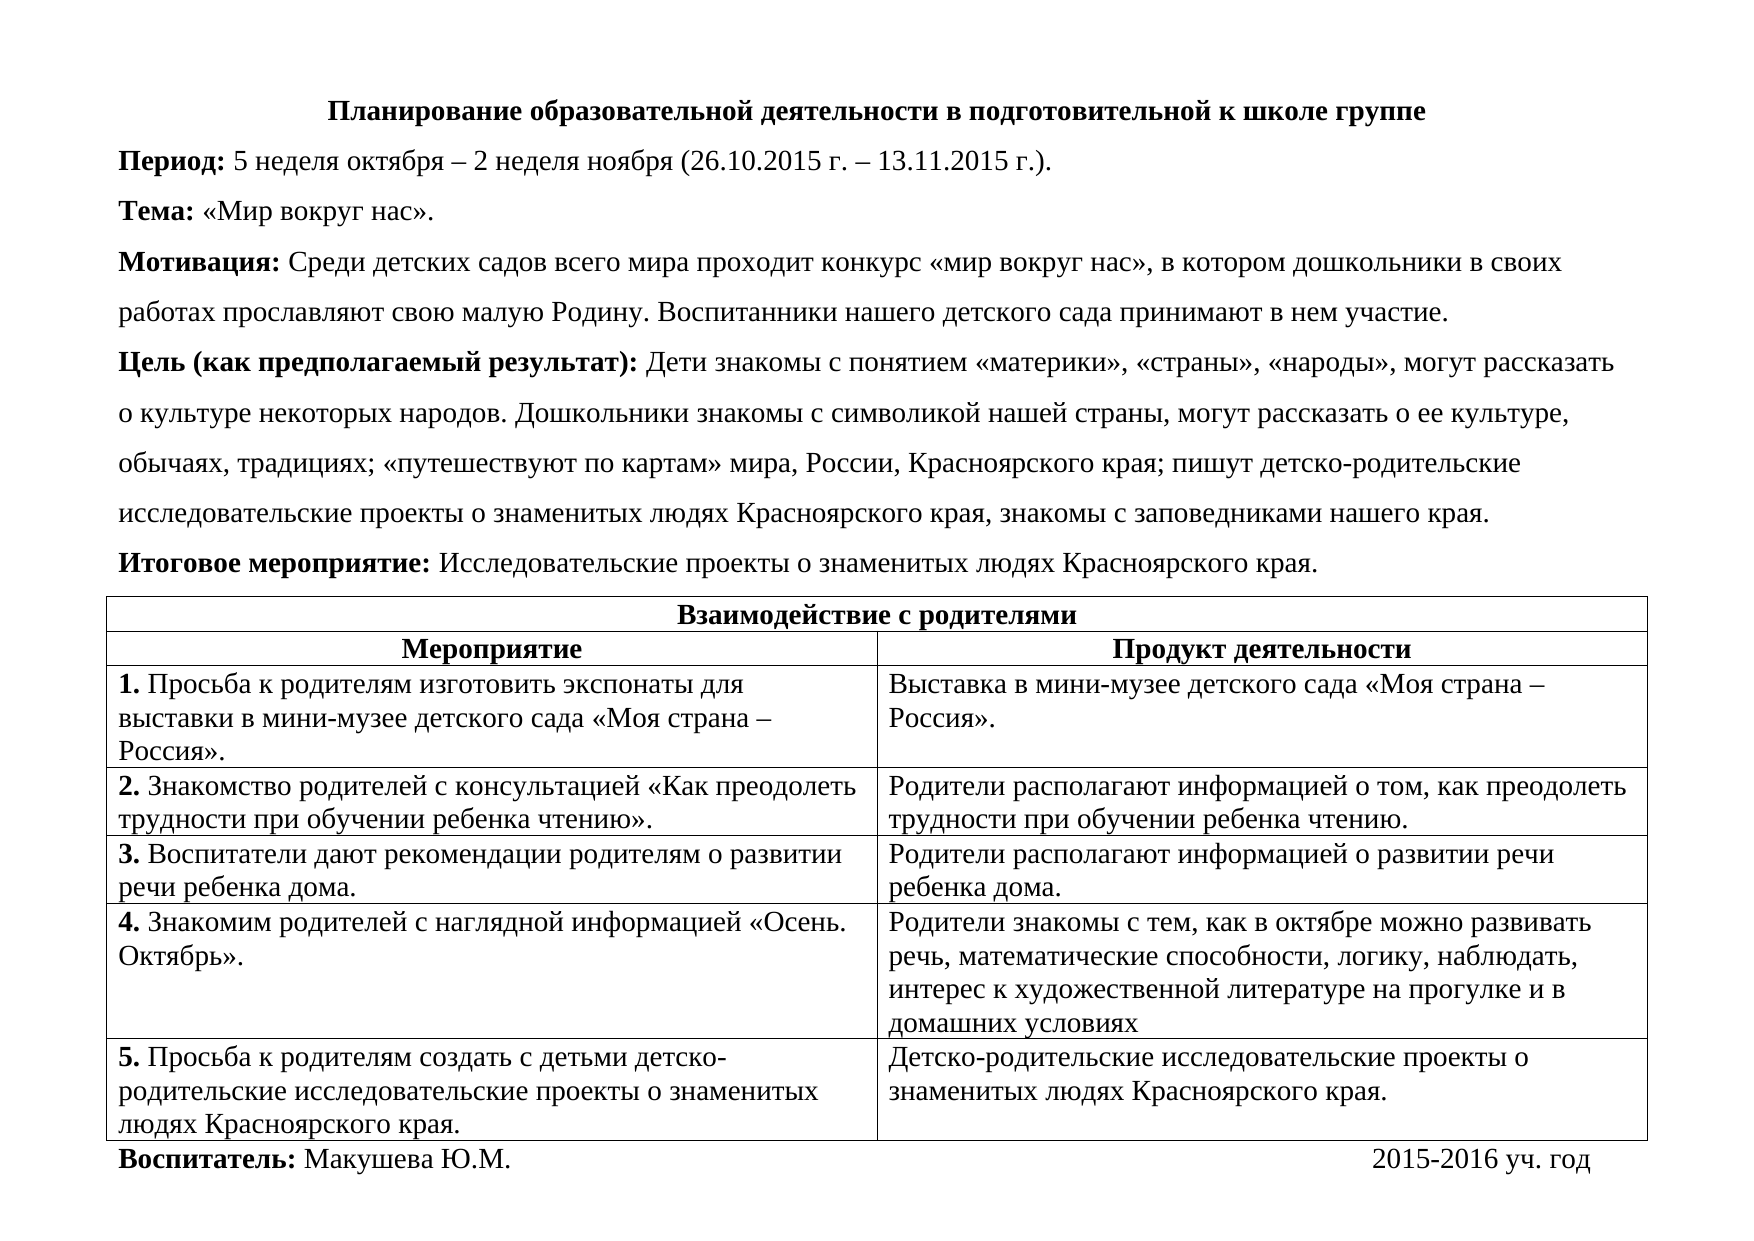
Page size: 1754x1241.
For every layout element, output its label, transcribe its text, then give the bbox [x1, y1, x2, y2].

table_cell 3. Воспитатели дают рекомендации родителям о развитии речи ребенка дома. [107, 836, 877, 903]
table_cell Родители располагают информацией о развитии речи ребенка дома. [878, 836, 1647, 903]
table_header Взаимодействие с родителями [107, 597, 1647, 631]
table_cell Детско-родительские исследовательские проекты о знаменитых людях Красноярского края. [878, 1039, 1647, 1140]
table_cell 1. Просьба к родителям изготовить экспонаты для выставки в мини-музее детского сада «Моя страна – Россия». [107, 666, 877, 767]
text Планирование образовательной деятельности в подготовительной к школе группе [118, 93, 1636, 126]
text Период: 5 неделя октября – 2 неделя ноября (26.10.2015 г. – 13.11.2015 г.). [118, 143, 1636, 177]
text Мотивация: Среди детских садов всего мира проходит конкурс «мир вокруг нас», в котором дошкольники в своих работах прославляют свою малую Родину. Воспитанники нашего детского сада принимают в нем участие. [118, 244, 1636, 328]
table_cell Мероприятие [107, 632, 877, 665]
text Воспитатель: Макушева Ю.М. 2015-2016 уч. год [118, 1141, 1636, 1174]
table_cell 2. Знакомство родителей с консультацией «Как преодолеть трудности при обучении ребенка чтению». [107, 768, 877, 835]
table_cell Родители знакомы с тем, как в октябре можно развивать речь, математические способности, логику, наблюдать, интерес к художественной литературе на прогулке и в домашних условиях [878, 904, 1647, 1038]
table_cell 4. Знакомим родителей с наглядной информацией «Осень. Октябрь». [107, 904, 877, 1038]
table_cell 5. Просьба к родителям создать с детьми детско-родительские исследовательские проекты о знаменитых людях Красноярского края. [107, 1039, 877, 1140]
table_cell Родители располагают информацией о том, как преодолеть трудности при обучении ребенка чтению. [878, 768, 1647, 835]
table_cell Продукт деятельности [878, 632, 1647, 665]
text Цель (как предполагаемый результат): Дети знакомы с понятием «материки», «страны», «народы», могут рассказать о культуре некоторых народов. Дошкольники знакомы с символикой нашей страны, могут рассказать о ее культуре, обычаях, традициях; «путешествуют по картам» мира, России, Красноярского края; пишут детско-родительские исследовательские проекты о знаменитых людях Красноярского края, знакомы с заповедниками нашего края. [118, 344, 1636, 529]
table_cell Выставка в мини-музее детского сада «Моя страна – Россия». [878, 666, 1647, 767]
text Тема: «Мир вокруг нас». [118, 193, 1636, 227]
text Итоговое мероприятие: Исследовательские проекты о знаменитых людях Красноярского края. [118, 546, 1636, 579]
